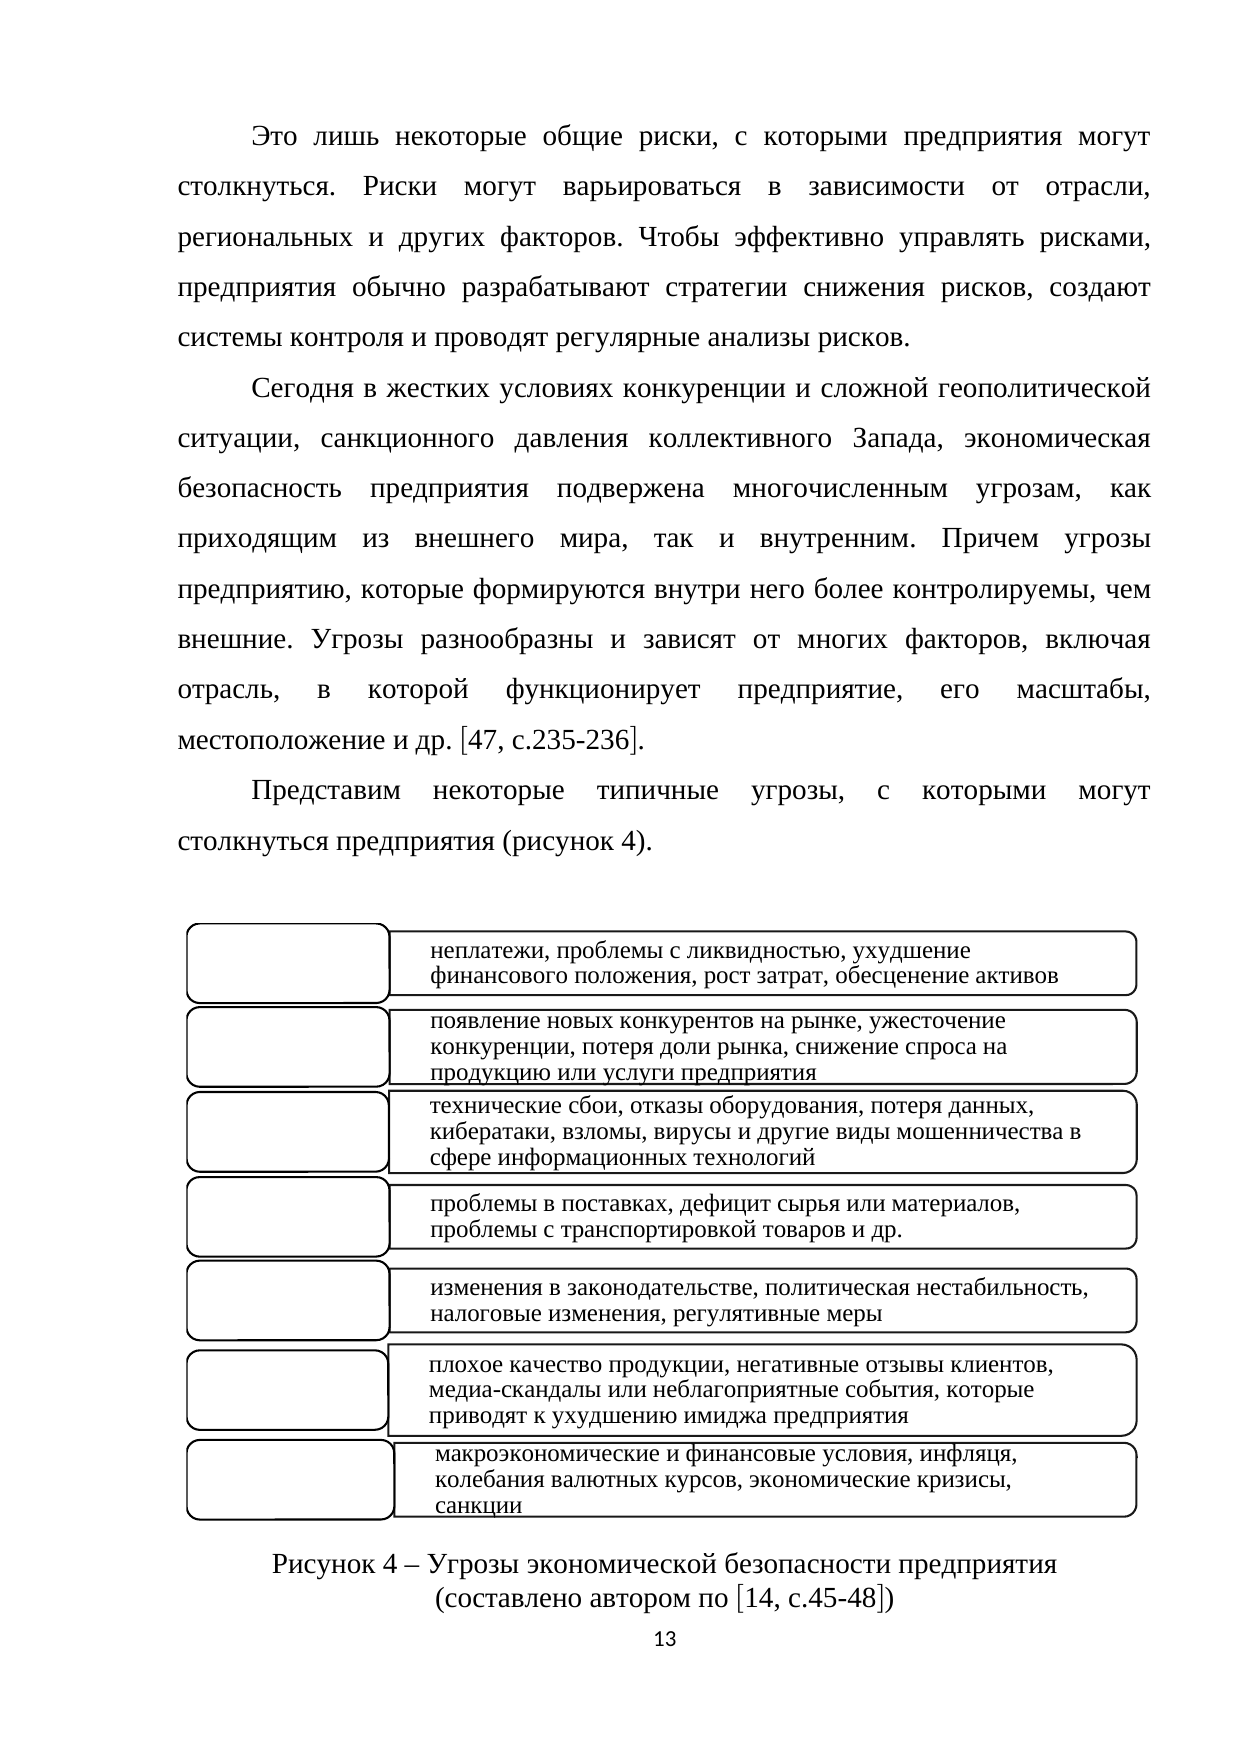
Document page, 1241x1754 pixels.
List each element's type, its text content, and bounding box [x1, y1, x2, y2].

text Рисунок 4 – Угрозы экономической безопасности предприятия [177, 1547, 1152, 1580]
text Представим некоторые типичные угрозы, с которыми могут столкнуться предприятия (рисунок 4). [177, 772, 1152, 856]
text Это лишь некоторые общие риски, с которыми предприятия могут столкнуться. Риски могут варьироваться в зависимости от отрасли, региональных и других факторов. Чтобы эффективно управлять рисками, предприятия обычно разрабатывают стратегии снижения рисков, создают системы контроля и проводят регулярные анализы рисков. [177, 118, 1152, 353]
text Сегодня в жестких условиях конкуренции и сложной геополитической ситуации, санкционного давления коллективного Запада, экономическая безопасность предприятия подвержена многочисленным угрозам, как приходящим из внешнего мира, так и внутренним. Причем угрозы предприятию, которые формируются внутри него более контролируемы, чем внешние. Угрозы разнообразны и зависят от многих факторов, включая отрасль, в которой функционирует предприятие, его масштабы, местоположение и др. 47, с.235-236. [177, 370, 1152, 756]
text (составлено автором по 14, с.45-48) [177, 1580, 1152, 1614]
